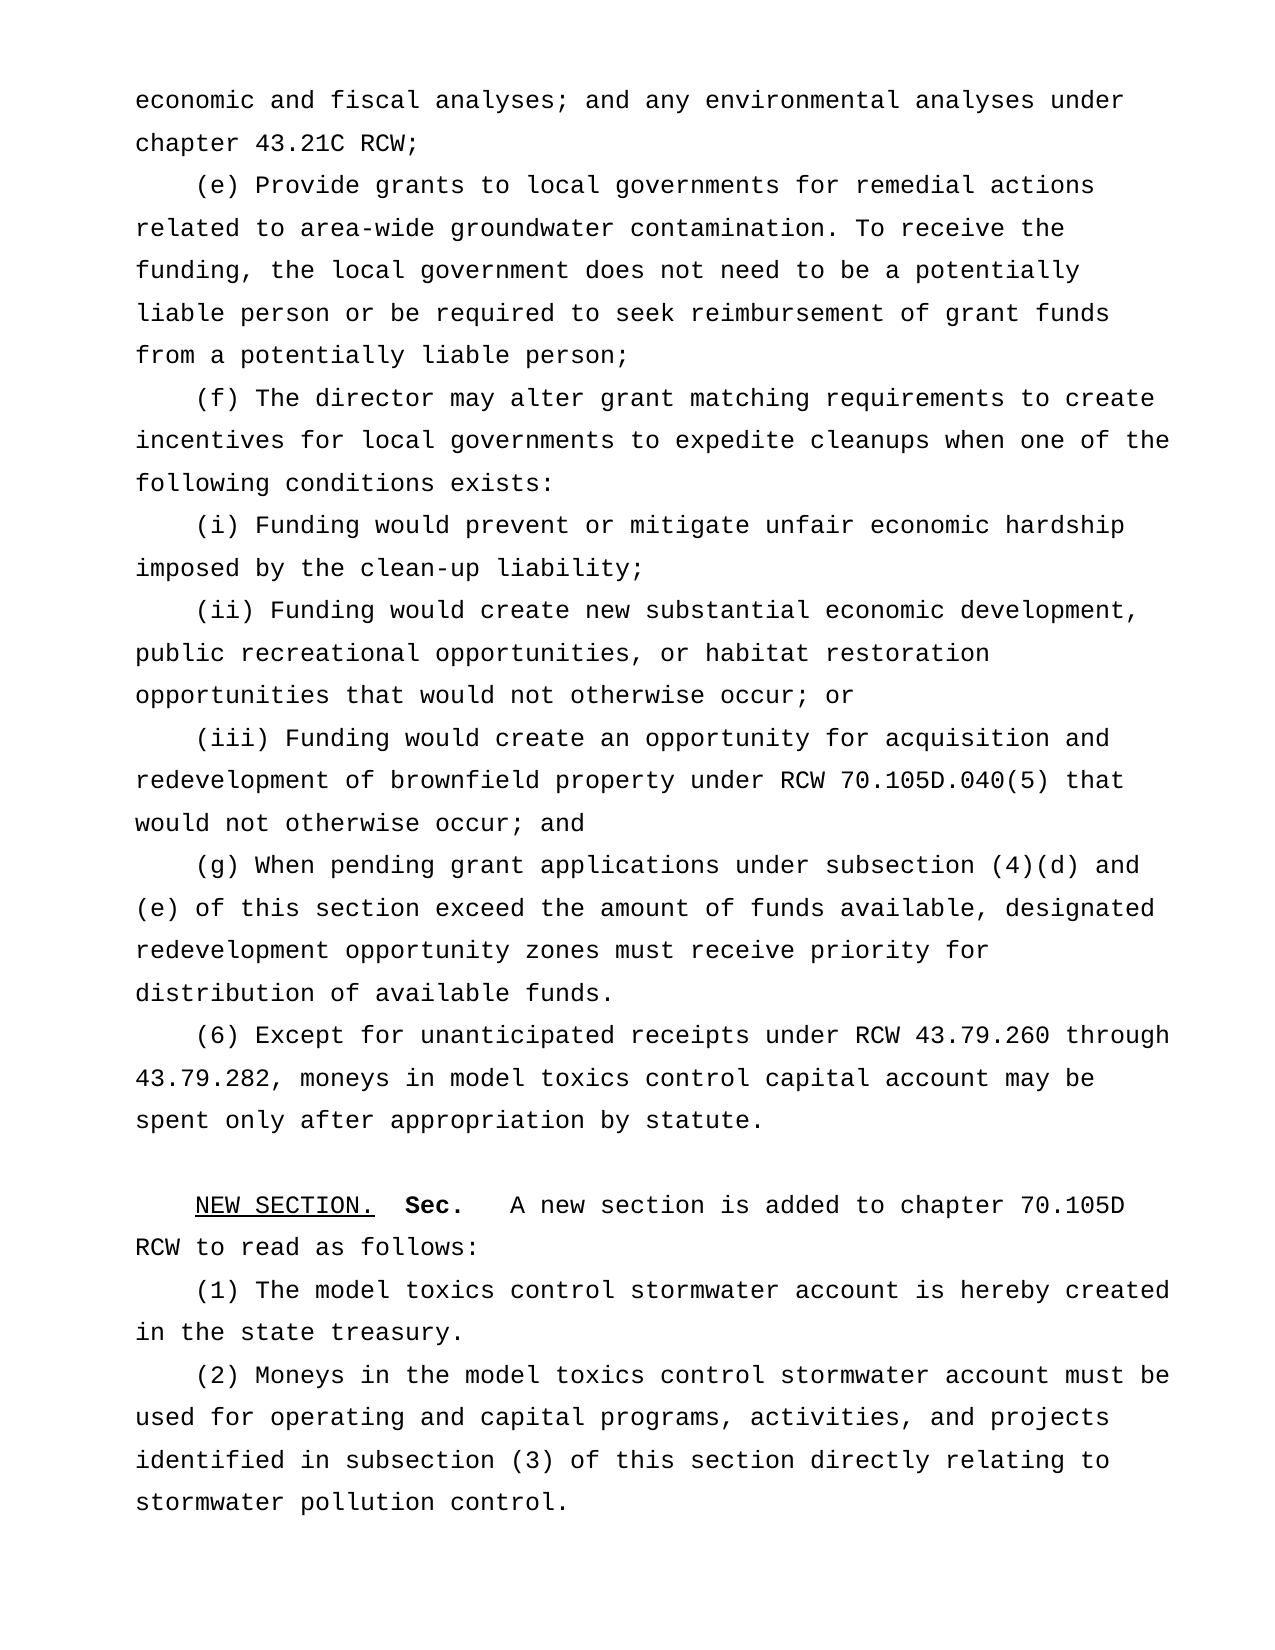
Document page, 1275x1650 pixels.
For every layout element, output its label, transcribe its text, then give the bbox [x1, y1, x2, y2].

text (g) When pending grant applications under subsection (4)(d) and (e) of this section exceed the amount of funds available, designated redevelopment opportunity zones must receive priority for distribution of available funds. [135, 840, 1170, 1010]
text (ii) Funding would create new substantial economic development, public recreational opportunities, or habitat restoration opportunities that would not otherwise occur; or [135, 585, 1170, 712]
text NEW SECTION. Sec. A new section is added to chapter 70.105D RCW to read as follows: [135, 1179, 1170, 1264]
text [135, 75, 1170, 160]
text (6) Except for unanticipated receipts under RCW 43.79.260 through 43.79.282, moneys in model toxics control capital account may be spent only after appropriation by statute. [135, 1010, 1170, 1137]
text (1) The model toxics control stormwater account is hereby created in the state treasury. [135, 1264, 1170, 1349]
text (2) Moneys in the model toxics control stormwater account must be used for operating and capital programs, activities, and projects identified in subsection (3) of this section directly relating to stormwater pollution control. [135, 1349, 1170, 1519]
text (iii) Funding would create an opportunity for acquisition and redevelopment of brownfield property under RCW 70.105D.040(5) that would not otherwise occur; and [135, 712, 1170, 840]
text (e) Provide grants to local governments for remedial actions related to area-wide groundwater contamination. To receive the funding, the local government does not need to be a potentially liable person or be required to seek reimbursement of grant funds from a potentially liable person; [135, 160, 1170, 372]
text (i) Funding would prevent or mitigate unfair economic hardship imposed by the clean-up liability; [135, 500, 1170, 585]
text (f) The director may alter grant matching requirements to create incentives for local governments to expedite cleanups when one of the following conditions exists: [135, 372, 1170, 500]
